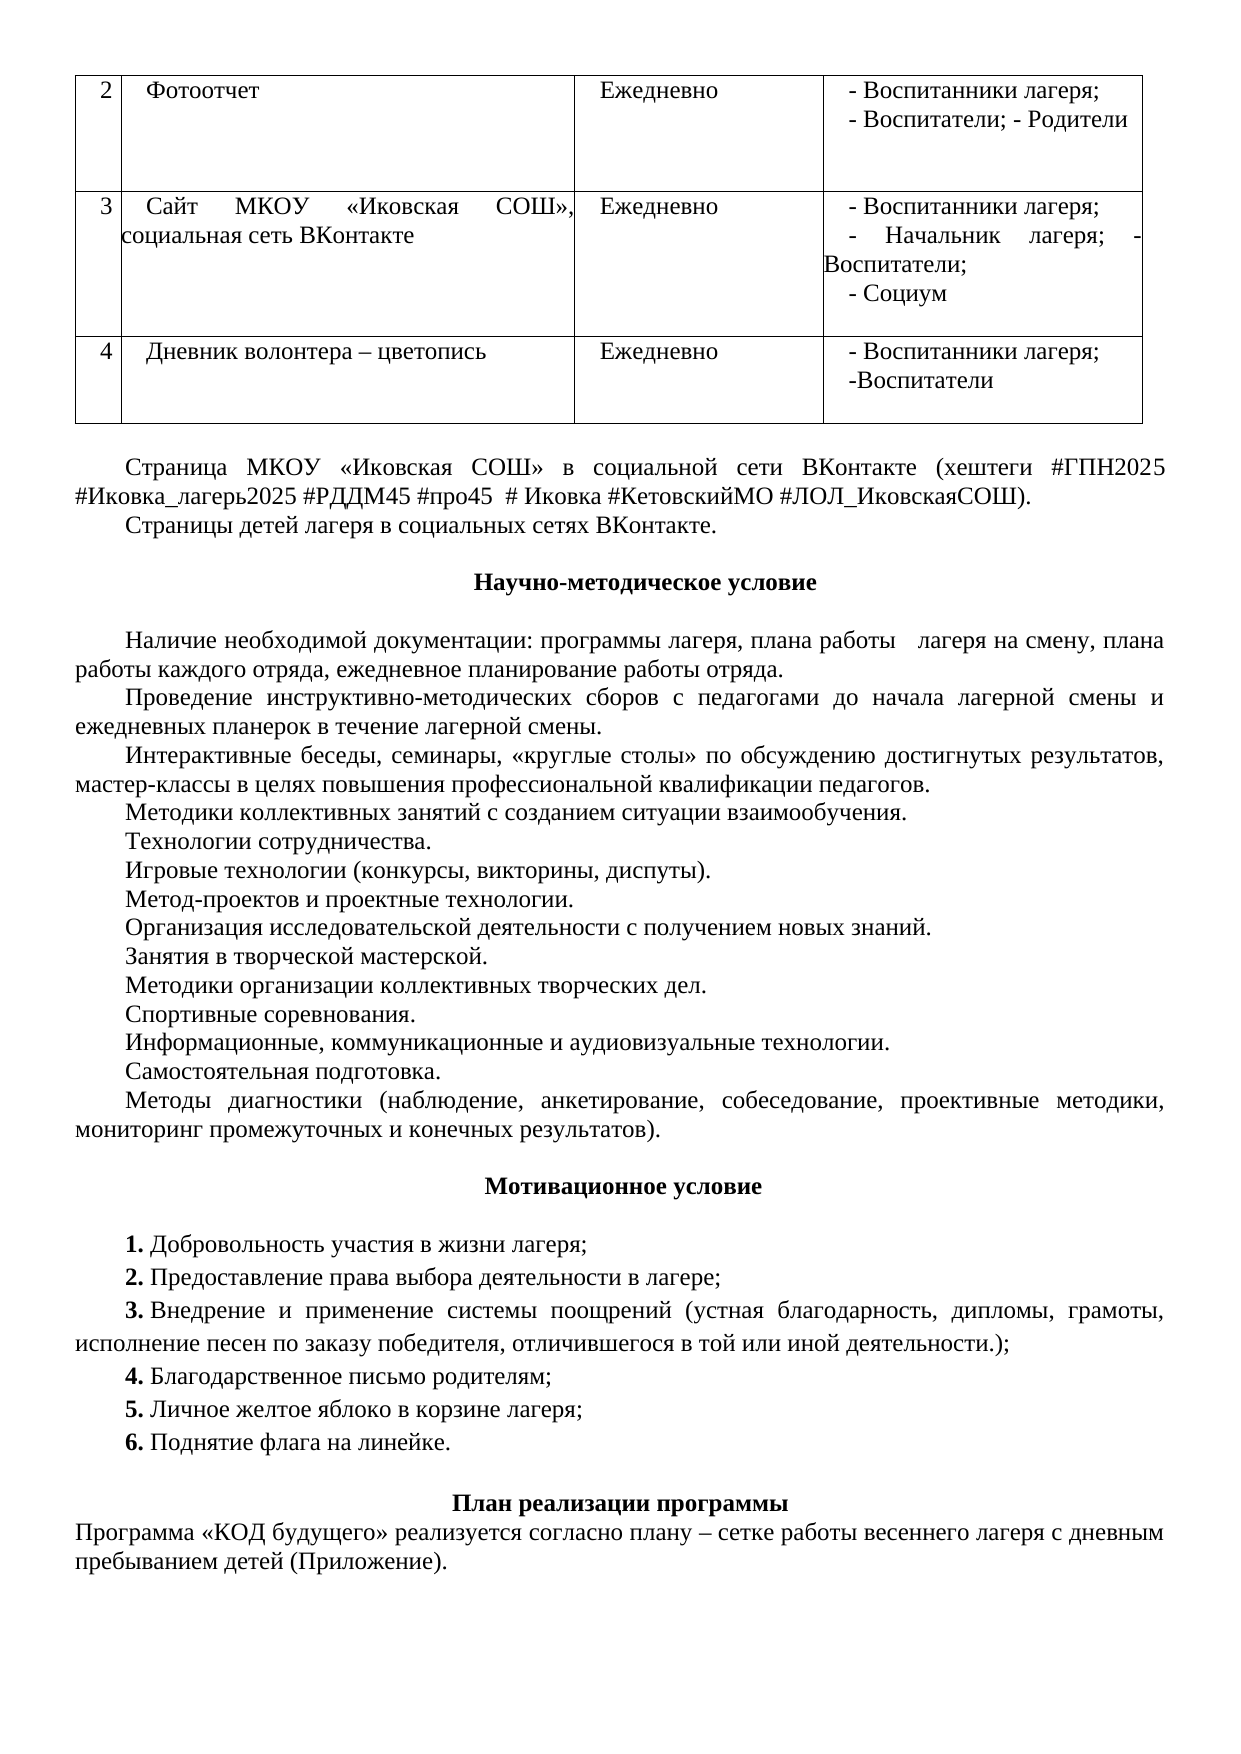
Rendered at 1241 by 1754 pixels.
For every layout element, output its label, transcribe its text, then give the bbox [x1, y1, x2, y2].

text Программа «КОД будущего» реализуется согласно плану – сетке работы весеннего лагеря с дневным пребыванием детей (Приложение). [75, 1517, 1165, 1575]
text Научно-методическое условие [75, 567, 1165, 596]
text Технологии сотрудничества. [75, 826, 1165, 855]
text Интерактивные беседы, семинары, «круглые столы» по обсуждению достигнутых результатов, мастер-классы в целях повышения профессиональной квалификации педагогов. [75, 740, 1165, 797]
text Проведение инструктивно-методических сборов с педагогами до начала лагерной смены и ежедневных планерок в течение лагерной смены. [75, 682, 1165, 740]
table_cell Ежедневно [575, 76, 823, 191]
table_cell Дневник волонтера – цветопись [122, 337, 574, 423]
text Страница МКОУ «Иковская СОШ» в социальной сети ВКонтакте (хештеги #ГПН2025 #Иковка_лагерь2025 #РДДМ45 #про45 # Иковка #КетовскийМО #ЛОЛ_ИковскаяСОШ). [75, 452, 1165, 510]
table_cell Сайт МКОУ «Иковская СОШ», социальная сеть ВКонтакте [122, 192, 574, 336]
table_cell Фотоотчет [122, 76, 574, 191]
table_cell Ежедневно [575, 337, 823, 423]
text План реализации программы [75, 1488, 1165, 1517]
table_cell 2 [76, 76, 121, 191]
text Методики коллективных занятий с созданием ситуации взаимообучения. [75, 797, 1165, 826]
list Внедрение и применение системы поощрений (устная благодарность, дипломы, грамоты, исполнение песен по заказу победителя, отличившегося в той или иной деятельности.); [75, 1295, 1165, 1356]
text Мотивационное условие [75, 1171, 1165, 1200]
list Добровольность участия в жизни лагеря; [75, 1229, 1165, 1257]
table_cell Ежедневно [575, 192, 823, 336]
text Спортивные соревнования. [75, 999, 1165, 1027]
text Самостоятельная подготовка. [75, 1056, 1165, 1085]
table_cell - Воспитанники лагеря; - Начальник лагеря; - Воспитатели; - Социум [824, 192, 1142, 336]
text Метод-проектов и проектные технологии. [75, 884, 1165, 912]
list Личное желтое яблоко в корзине лагеря; [75, 1394, 1165, 1422]
table_cell - Воспитанники лагеря; - Воспитатели; - Родители [824, 76, 1142, 191]
text Наличие необходимой документации: программы лагеря, плана работы лагеря на смену, плана работы каждого отряда, ежедневное планирование работы отряда. [75, 625, 1165, 682]
text Страницы детей лагеря в социальных сетях ВКонтакте. [75, 510, 1165, 539]
list Благодарственное письмо родителям; [75, 1361, 1165, 1389]
text Методы диагностики (наблюдение, анкетирование, собеседование, проективные методики, мониторинг промежуточных и конечных результатов). [75, 1085, 1165, 1142]
text Занятия в творческой мастерской. [75, 941, 1165, 970]
text Игровые технологии (конкурсы, викторины, диспуты). [75, 855, 1165, 884]
text Информационные, коммуникационные и аудиовизуальные технологии. [75, 1027, 1165, 1056]
text Организация исследовательской деятельности с получением новых знаний. [75, 912, 1165, 941]
table_cell 3 [76, 192, 121, 336]
text Методики организации коллективных творческих дел. [75, 970, 1165, 999]
list Поднятие флага на линейке. [75, 1427, 1165, 1456]
list Предоставление права выбора деятельности в лагере; [75, 1262, 1165, 1290]
table_cell - Воспитанники лагеря; -Воспитатели [824, 337, 1142, 423]
table_cell 4 [76, 337, 121, 423]
